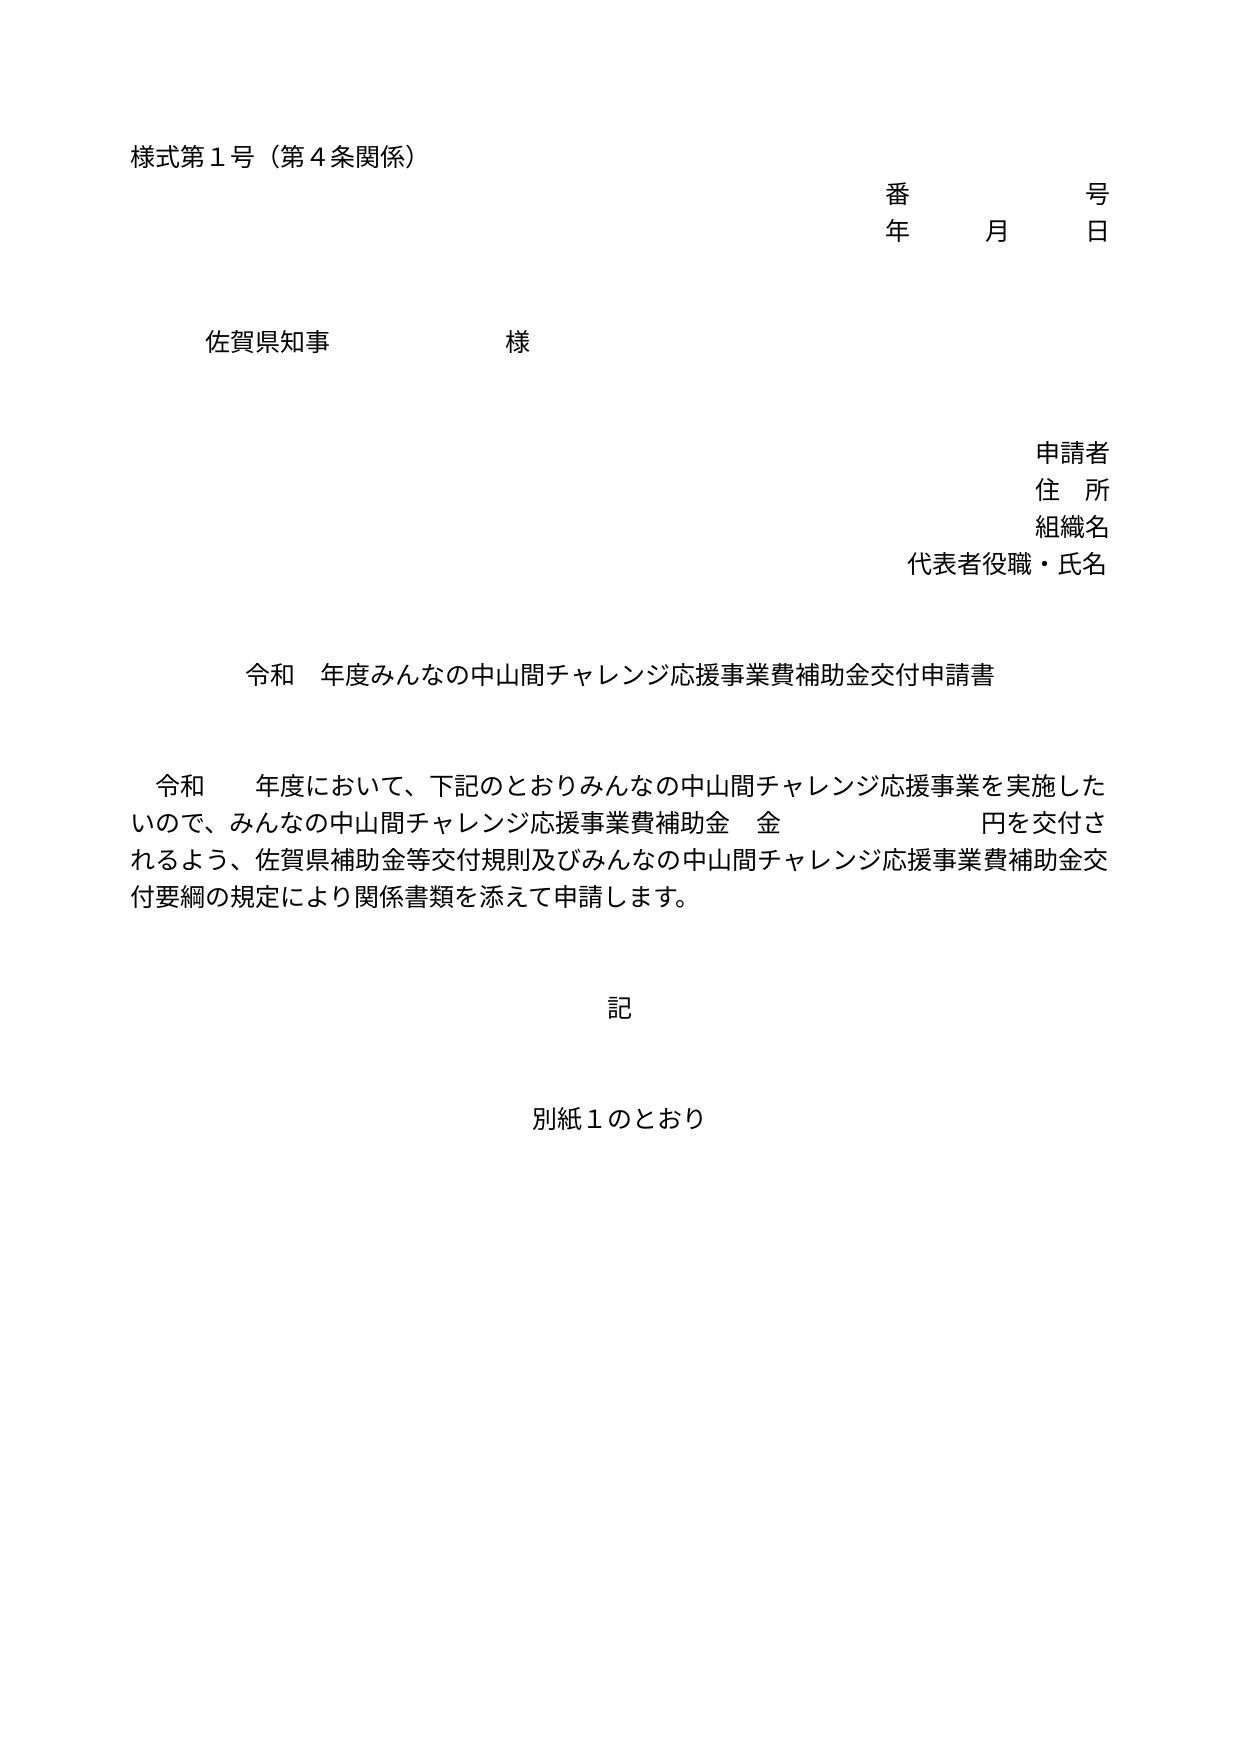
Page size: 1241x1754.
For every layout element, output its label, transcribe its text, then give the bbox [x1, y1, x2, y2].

text 代表者役職・氏名 [130, 544, 1107, 581]
subtitle 記 [130, 988, 1110, 1025]
text 年 月 日 [155, 211, 1110, 248]
text 番 号 [155, 174, 1110, 211]
text 住 所 [130, 470, 1110, 507]
text 様式第１号（第４条関係） [130, 137, 1110, 174]
text 申請者 [155, 433, 1110, 470]
text 佐賀県知事 様 [155, 322, 1110, 359]
text 組織名 [130, 507, 1110, 544]
text 別紙１のとおり [130, 1099, 1110, 1136]
text 令和 年度みんなの中山間チャレンジ応援事業費補助金交付申請書 [130, 655, 1110, 692]
text 令和 年度において、下記のとおりみんなの中山間チャレンジ応援事業を実施したいので、みんなの中山間チャレンジ応援事業費補助金 金 円を交付されるよう、佐賀県補助金等交付規則及びみんなの中山間チャレンジ応援事業費補助金交付要綱の規定により関係書類を添えて申請します。 [130, 766, 1110, 914]
